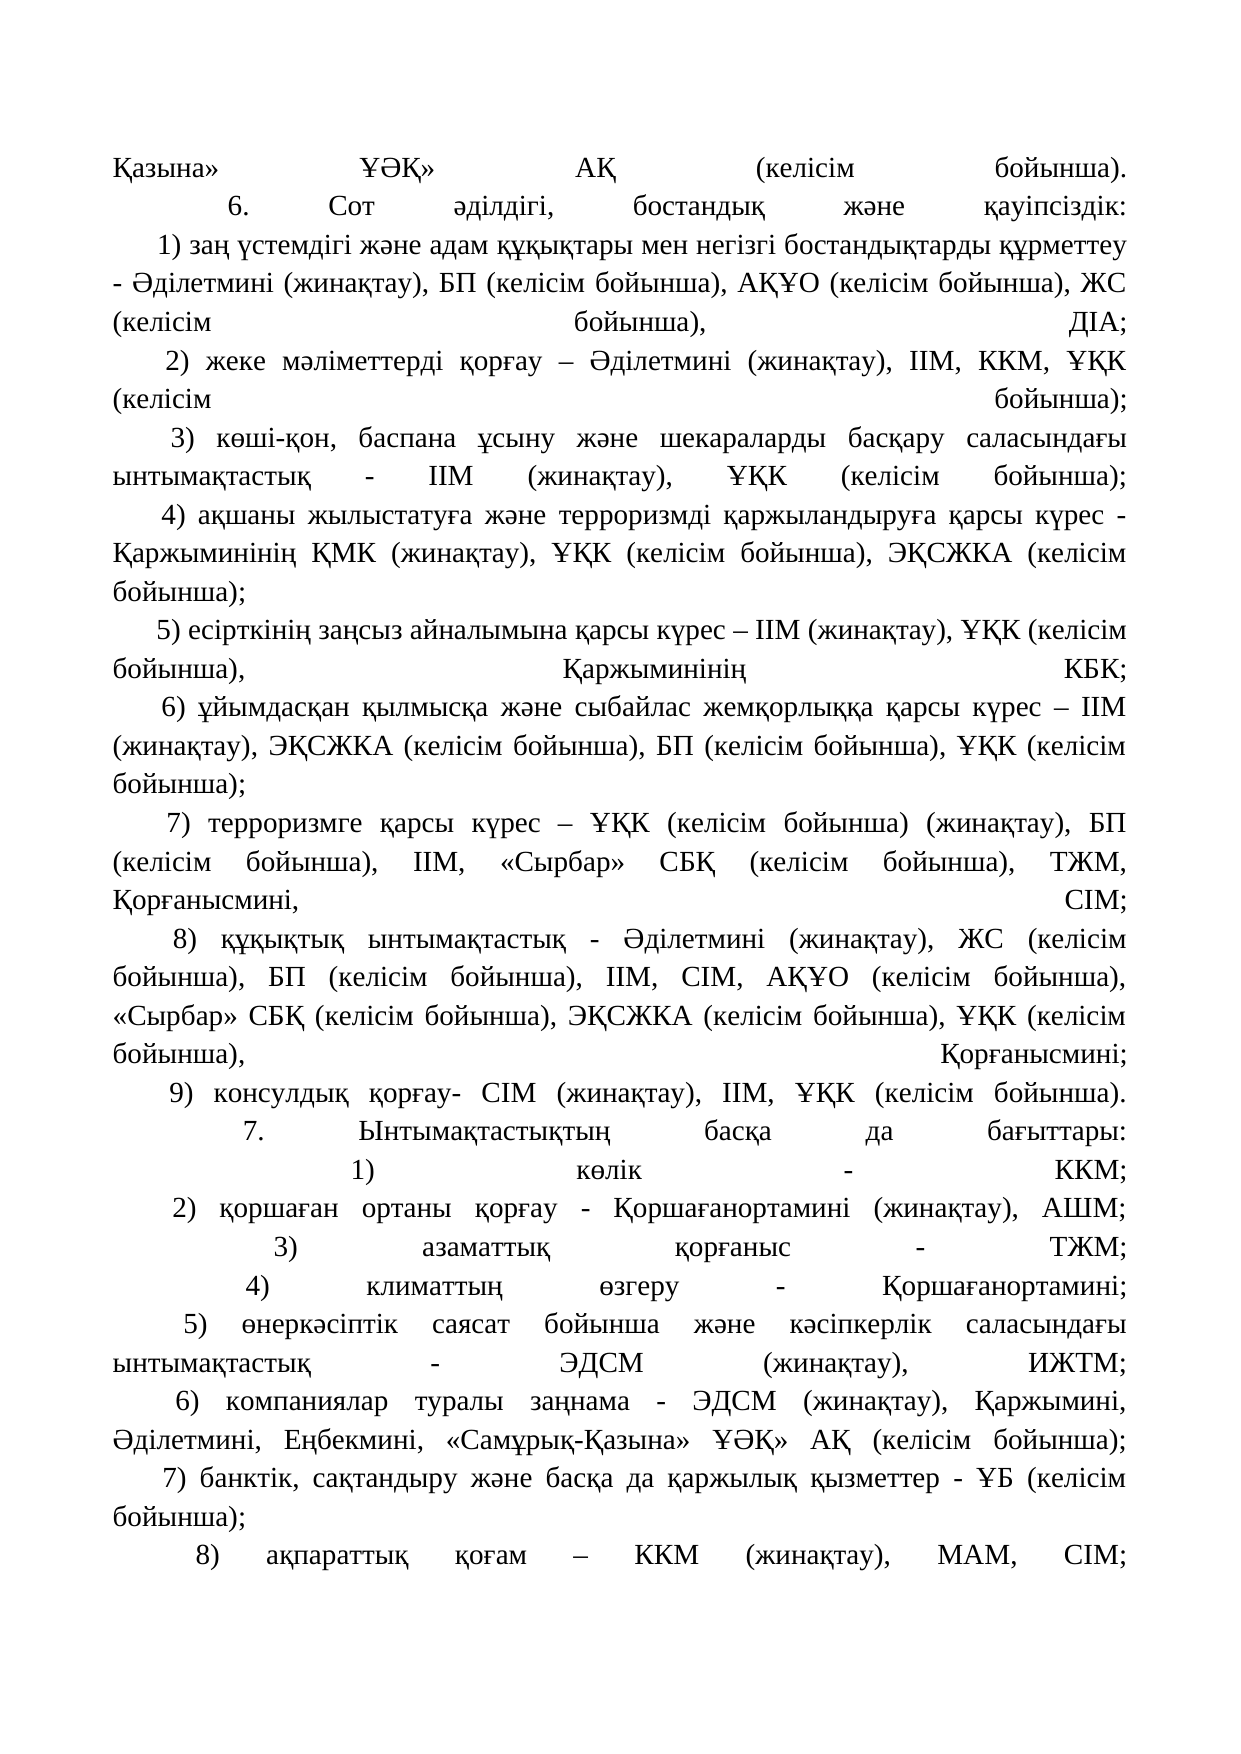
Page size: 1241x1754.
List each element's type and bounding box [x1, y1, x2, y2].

text [112, 150, 1128, 1571]
